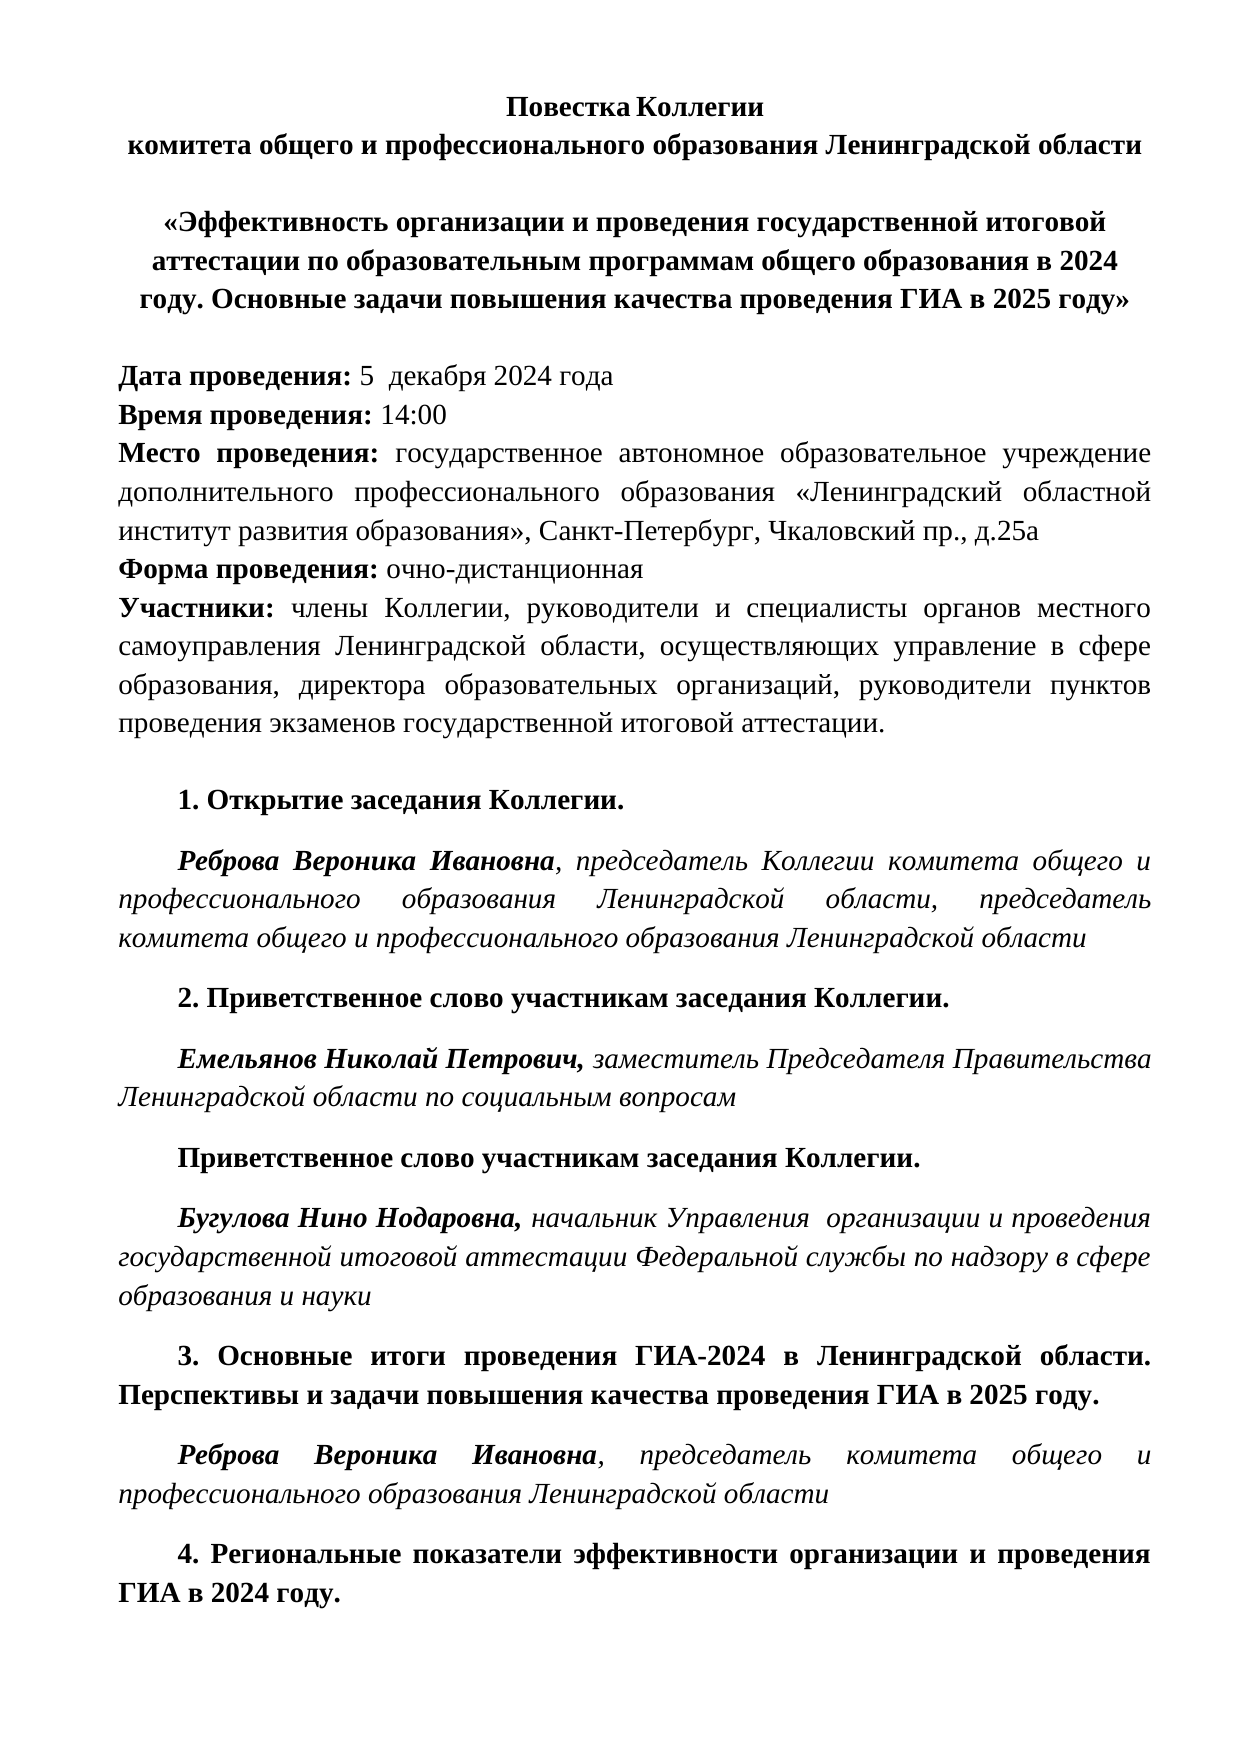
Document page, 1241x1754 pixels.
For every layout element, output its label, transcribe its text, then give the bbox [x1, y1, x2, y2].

list 1. Открытие заседания Коллегии. [118, 782, 1152, 816]
list Бугулова Нино Нодаровна, начальник Управления организации и проведения государственной итоговой аттестации Федеральной службы по надзору в сфере образования и науки [118, 1201, 1152, 1311]
list Реброва Вероника Ивановна, председатель комитета общего и профессионального образования Ленинградской области [118, 1437, 1152, 1509]
list Реброва Вероника Ивановна, председатель Коллегии комитета общего и профессионального образования Ленинградской области, председатель комитета общего и профессионального образования Ленинградской области [118, 843, 1152, 953]
list Дата проведения: 5 декабря 2024 года [118, 358, 1152, 392]
list Участники: члены Коллегии, руководители и специалисты органов местного самоуправления Ленинградской области, осуществляющих управление в сфере образования, директора образовательных организаций, руководители пунктов проведения экзаменов государственной итоговой аттестации. [118, 590, 1152, 739]
list Место проведения: государственное автономное образовательное учреждение дополнительного профессионального образования «Ленинградский областной институт развития образования», Санкт-Петербург, Чкаловский пр., д.25а [118, 436, 1152, 546]
list 2. Приветственное слово участникам заседания Коллегии. [118, 981, 1152, 1014]
list Емельянов Николай Петрович, заместитель Председателя Правительства Ленинградской области по социальным вопросам [118, 1041, 1152, 1113]
list 4. Региональные показатели эффективности организации и проведения ГИА в 2024 году. [118, 1536, 1152, 1608]
list «Эффективность организации и проведения государственной итоговой аттестации по образовательным программам общего образования в 2024 году. Основные задачи повышения качества проведения ГИА в 2025 году» [118, 204, 1152, 315]
list Форма проведения: очно-дистанционная [118, 551, 1152, 585]
list Время проведения: 14:00 [118, 397, 1152, 431]
list комитета общего и профессионального образования Ленинградской области [118, 127, 1152, 161]
list Приветственное слово участникам заседания Коллегии. [118, 1140, 1152, 1174]
list 3. Основные итоги проведения ГИА-2024 в Ленинградской области. Перспективы и задачи повышения качества проведения ГИА в 2025 году. [118, 1338, 1152, 1410]
list Повестка Коллегии [118, 89, 1152, 122]
